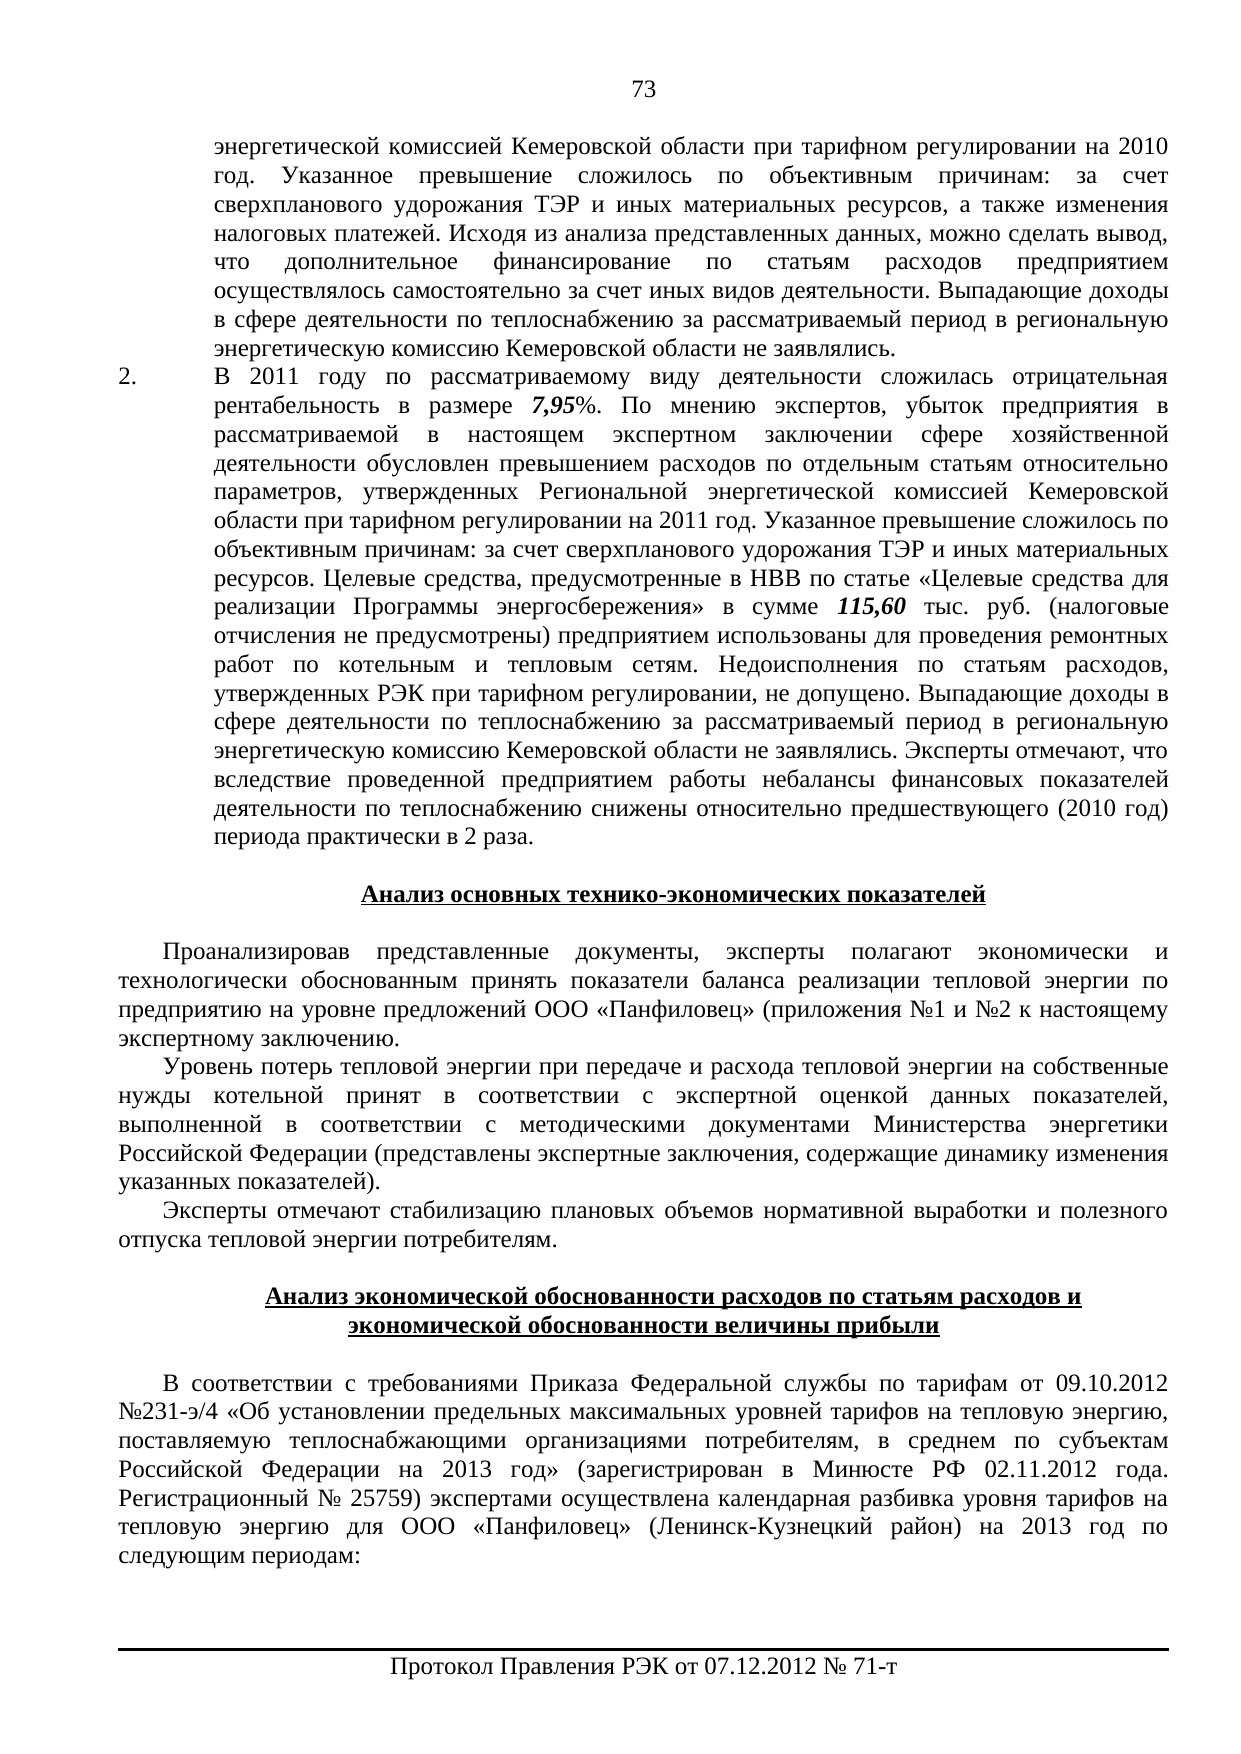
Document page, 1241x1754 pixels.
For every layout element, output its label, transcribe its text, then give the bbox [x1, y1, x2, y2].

text Уровень потерь тепловой энергии при передаче и расхода тепловой энергии на собственные нужды котельной принят в соответствии с экспертной оценкой данных показателей, выполненной в соответствии с методическими документами Министерства энергетики Российской Федерации (представлены экспертные заключения, содержащие динамику изменения указанных показателей). [118, 1051, 1169, 1195]
text Анализ экономической обоснованности расходов по статьям расходов и экономической обоснованности величины прибыли [118, 1281, 1169, 1339]
text Эксперты отмечают стабилизацию плановых объемов нормативной выработки и полезного отпуска тепловой энергии потребителям. [118, 1195, 1169, 1253]
text Анализ основных технико-экономических показателей [118, 879, 1169, 908]
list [118, 131, 1169, 361]
text Проанализировав представленные документы, эксперты полагают экономически и технологически обоснованным принять показатели баланса реализации тепловой энергии по предприятию на уровне предложений ООО «Панфиловец» (приложения №1 и №2 к настоящему экспертному заключению. [118, 936, 1169, 1051]
list В 2011 году по рассматриваемому виду деятельности сложилась отрицательная рентабельность в размере 7,95%. По мнению экспертов, убыток предприятия в рассматриваемой в настоящем экспертном заключении сфере хозяйственной деятельности обусловлен превышением расходов по отдельным статьям относительно параметров, утвержденных Региональной энергетической комиссией Кемеровской области при тарифном регулировании на 2011 год. Указанное превышение сложилось по объективным причинам: за счет сверхпланового удорожания ТЭР и иных материальных ресурсов. Целевые средства, предусмотренные в НВВ по статье «Целевые средства для реализации Программы энергосбережения» в сумме 115,60 тыс. руб. (налоговые отчисления не предусмотрены) предприятием использованы для проведения ремонтных работ по котельным и тепловым сетям. Недоисполнения по статьям расходов, утвержденных РЭК при тарифном регулировании, не допущено. Выпадающие доходы в сфере деятельности по теплоснабжению за рассматриваемый период в региональную энергетическую комиссию Кемеровской области не заявлялись. Эксперты отмечают, что вследствие проведенной предприятием работы небалансы финансовых показателей деятельности по теплоснабжению снижены относительно предшествующего (2010 год) периода практически в 2 раза. [118, 361, 1169, 850]
text В соответствии с требованиями Приказа Федеральной службы по тарифам от 09.10.2012 №231-э/4 «Об установлении предельных максимальных уровней тарифов на тепловую энергию, поставляемую теплоснабжающими организациями потребителям, в среднем по субъектам Российской Федерации на 2013 год» (зарегистрирован в Минюсте РФ 02.11.2012 года. Регистрационный № 25759) экспертами осуществлена календарная разбивка уровня тарифов на тепловую энергию для ООО «Панфиловец» (Ленинск-Кузнецкий район) на 2013 год по следующим периодам: [118, 1368, 1169, 1569]
